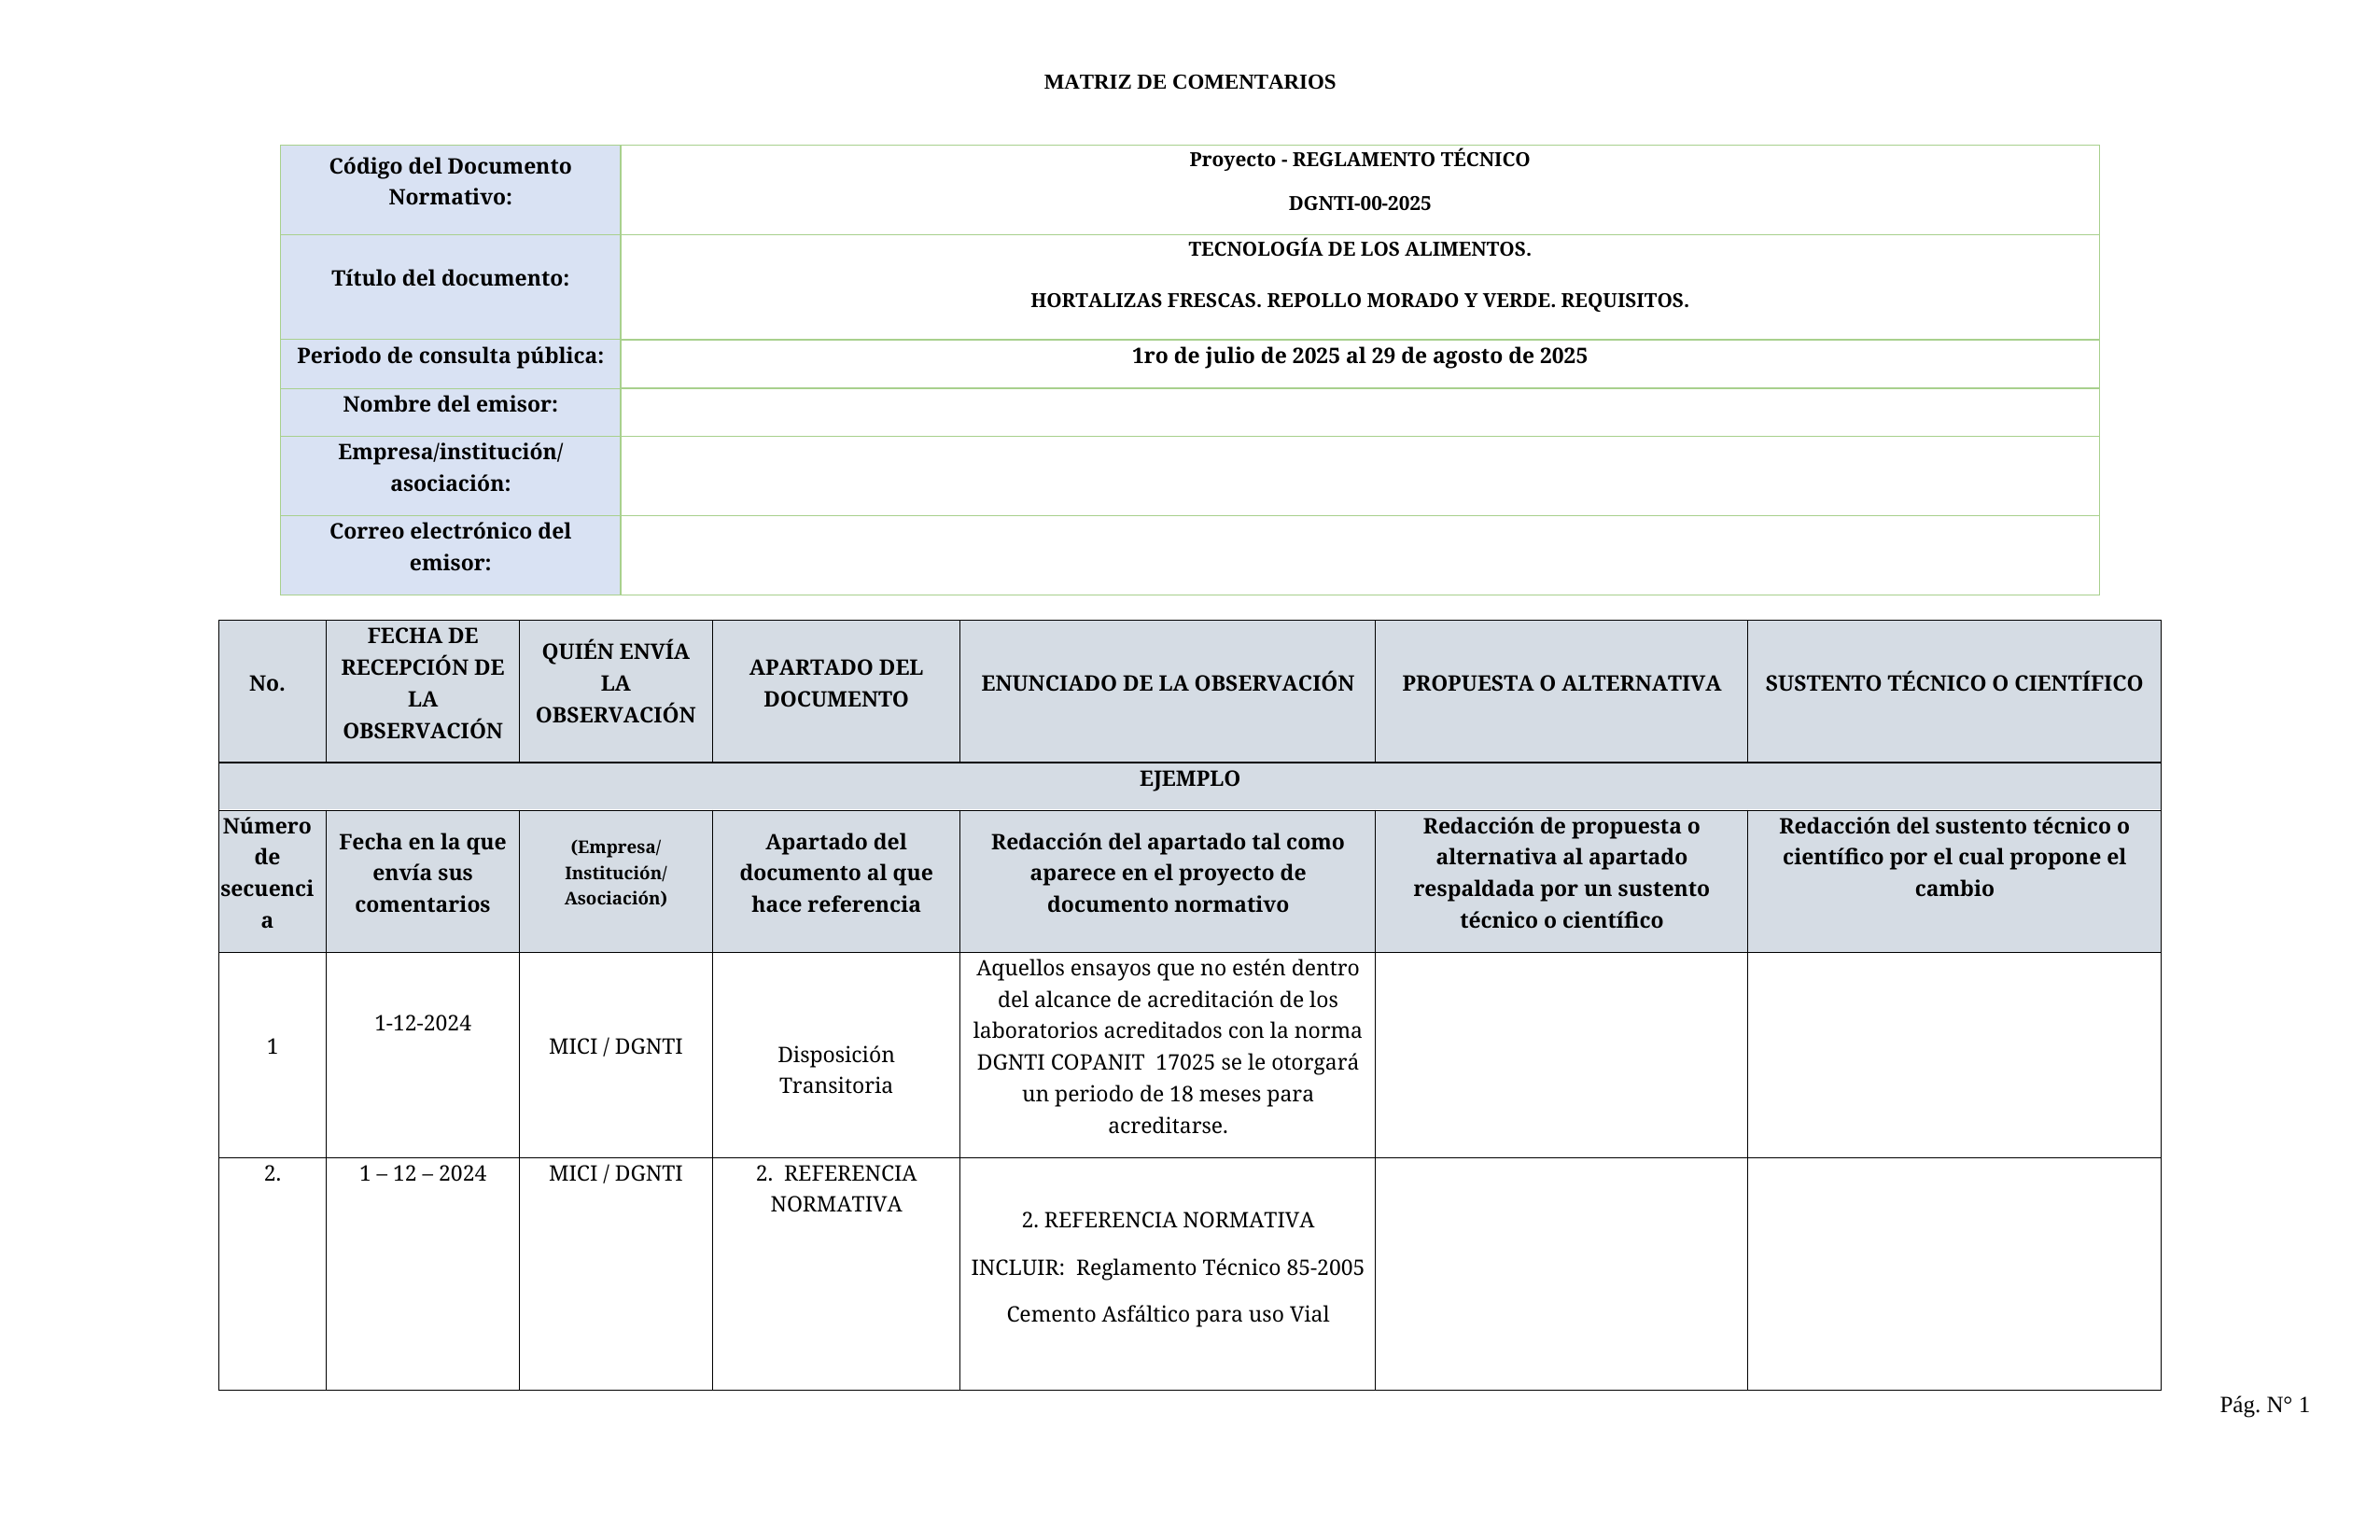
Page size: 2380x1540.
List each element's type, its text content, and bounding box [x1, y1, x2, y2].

table_header ENUNCIADO DE LA OBSERVACIÓN [960, 621, 1375, 762]
table_header Proyecto - REGLAMENTO TÉCNICO DGNTI-00-2025 [622, 146, 2099, 234]
table_header QUIÉN ENVÍA LA OBSERVACIÓN [520, 621, 712, 762]
table_cell [1748, 953, 2161, 1156]
table_cell TECNOLOGÍA DE LOS ALIMENTOS. HORTALIZAS FRESCAS. REPOLLO MORADO Y VERDE. REQUISITOS. [622, 235, 2099, 339]
table_cell [622, 516, 2099, 595]
table_header No. [219, 621, 326, 762]
table_cell Redacción de propuesta o alternativa al apartado respaldada por un sustento técnico o científico [1376, 811, 1747, 952]
table_cell Título del documento: [281, 235, 620, 339]
table_cell Redacción del sustento técnico o científico por el cual propone el cambio [1748, 811, 2161, 952]
table_cell [622, 389, 2099, 436]
table_cell [1376, 953, 1747, 1156]
table_cell [1376, 1158, 1747, 1390]
table_header Código del Documento Normativo: [281, 146, 620, 234]
table_cell 1 – 12 – 2024 [327, 1158, 519, 1390]
table_cell MICI / DGNTI [520, 1158, 712, 1390]
table_cell Disposición Transitoria [713, 953, 959, 1156]
table_cell 1 [219, 953, 326, 1156]
table_cell Redacción del apartado tal como aparece en el proyecto de documento normativo [960, 811, 1375, 952]
table_header PROPUESTA O ALTERNATIVA [1376, 621, 1747, 762]
table_cell Aquellos ensayos que no estén dentro del alcance de acreditación de los laboratorios acreditados con la norma DGNTI COPANIT 17025 se le otorgará un periodo de 18 meses para acreditarse. [960, 953, 1375, 1156]
table_cell [622, 437, 2099, 515]
table_cell Nombre del emisor: [281, 389, 620, 436]
table_cell Correo electrónico del emisor: [281, 516, 620, 595]
table_header SUSTENTO TÉCNICO O CIENTÍFICO [1748, 621, 2161, 762]
table_cell EJEMPLO [219, 763, 2161, 809]
table_cell 1-12-2024 [327, 953, 519, 1156]
table_header APARTADO DEL DOCUMENTO [713, 621, 959, 762]
table_cell 2. [219, 1158, 326, 1390]
table_cell Periodo de consulta pública: [281, 340, 620, 388]
table_cell (Empresa/Institución/Asociación) [520, 811, 712, 952]
table_cell MICI / DGNTI [520, 953, 712, 1156]
table_cell Número de secuencia [219, 811, 326, 952]
table_cell 2. REFERENCIA NORMATIVA INCLUIR: Reglamento Técnico 85-2005 Cemento Asfáltico para uso Vial Justificación: Se debe incluir la norma anterior como referencia normativa [960, 1158, 1375, 1390]
table_cell 2. REFERENCIA NORMATIVA [713, 1158, 959, 1390]
table_cell Empresa/institución/asociación: [281, 437, 620, 515]
table_cell [1748, 1158, 2161, 1390]
table_cell Fecha en la que envía sus comentarios [327, 811, 519, 952]
table_cell Apartado del documento al que hace referencia [713, 811, 959, 952]
table_header FECHA DE RECEPCIÓN DE LA OBSERVACIÓN [327, 621, 519, 762]
